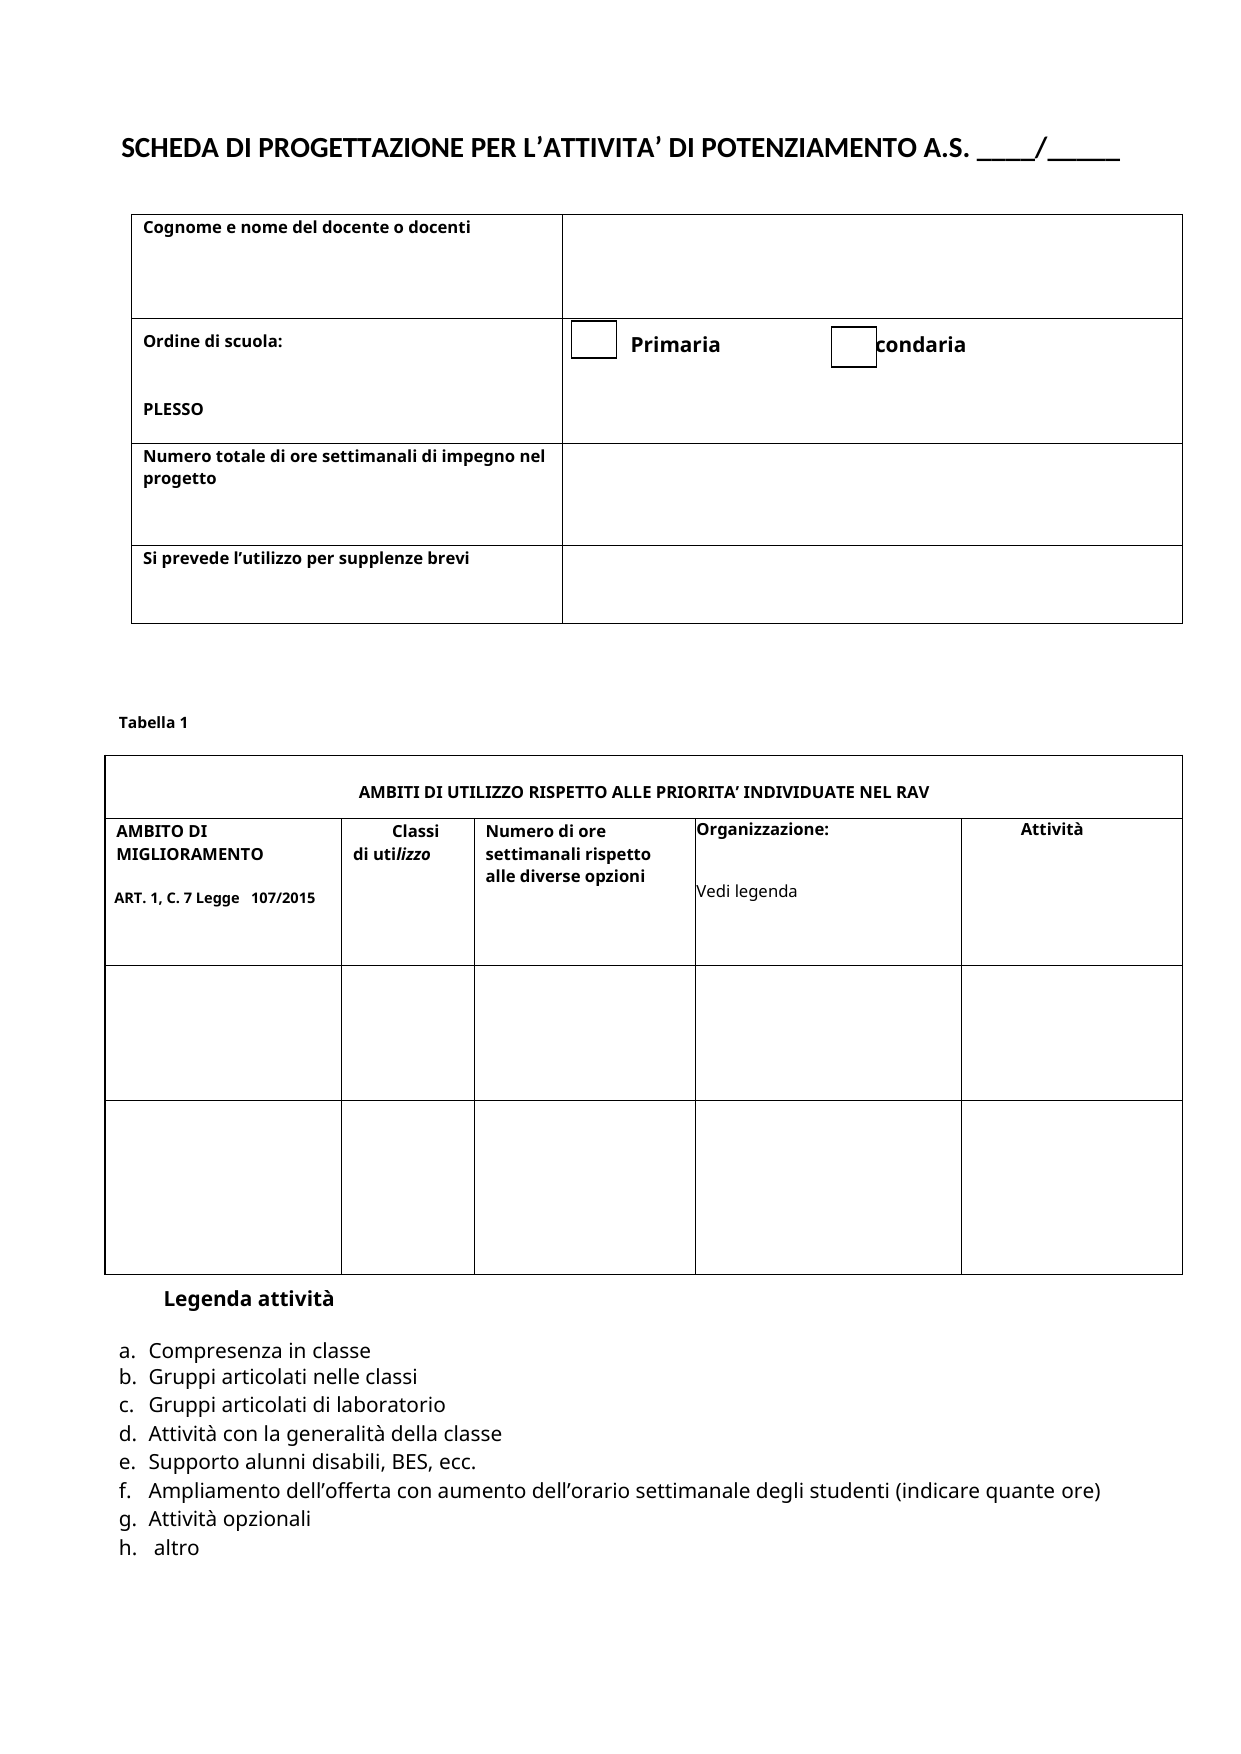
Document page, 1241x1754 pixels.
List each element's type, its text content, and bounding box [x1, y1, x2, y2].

table_header [563, 215, 1182, 318]
table_cell [475, 966, 695, 1100]
table_cell [342, 966, 474, 1100]
list altro [119, 1533, 1123, 1561]
table_cell Attività [962, 819, 1182, 964]
table_header AMBITI DI UTILIZZO RISPETTO ALLE PRIORITA’ INDIVIDUATE NEL RAV [106, 756, 1182, 818]
table_cell [563, 444, 1182, 545]
list Gruppi articolati di laboratorio [119, 1390, 1050, 1419]
table_cell Numero totale di ore settimanali di impegno nel progetto [132, 444, 562, 545]
table_cell AMBITO DI MIGLIORAMENTO ART. 1, C. 7 Legge 107/2015 [106, 819, 341, 964]
table_cell [962, 1101, 1182, 1273]
table_cell [106, 1101, 341, 1273]
table_cell [563, 546, 1182, 623]
table_cell [696, 1101, 961, 1273]
table_cell Classi di utilizzo [342, 819, 474, 964]
table_cell Primaria Secondaria [563, 319, 1182, 443]
table_cell [342, 1101, 474, 1273]
list Gruppi articolati nelle classi [119, 1362, 1071, 1390]
list Ampliamento dell’offerta con aumento dell’orario settimanale degli studenti (indicare quante ore) [119, 1476, 1197, 1504]
table_cell Si prevede l’utilizzo per supplenze brevi [132, 546, 562, 623]
text SCHEDA DI PROGETTAZIONE PER L’ATTIVITA’ DI POTENZIAMENTO A.S. ____/_____ [119, 129, 1123, 165]
table_cell [106, 966, 341, 1100]
list Supporto alunni disabili, BES, ecc. [119, 1447, 1091, 1476]
text Legenda attività [163, 1292, 1123, 1309]
table_cell [475, 1101, 695, 1273]
text Tabella 1 [119, 712, 1123, 733]
list Attività opzionali [119, 1504, 1123, 1533]
table_cell Organizzazione: Vedi legenda [696, 819, 961, 964]
table_header Cognome e nome del docente o docenti [132, 215, 562, 318]
list Attività con la generalità della classe [119, 1419, 1093, 1447]
list Compresenza in classe [119, 1344, 1123, 1362]
table_cell Ordine di scuola: PLESSO [132, 319, 562, 443]
table_cell [696, 966, 961, 1100]
table_cell Numero di ore settimanali rispetto alle diverse opzioni [475, 819, 695, 964]
table_cell [962, 966, 1182, 1100]
